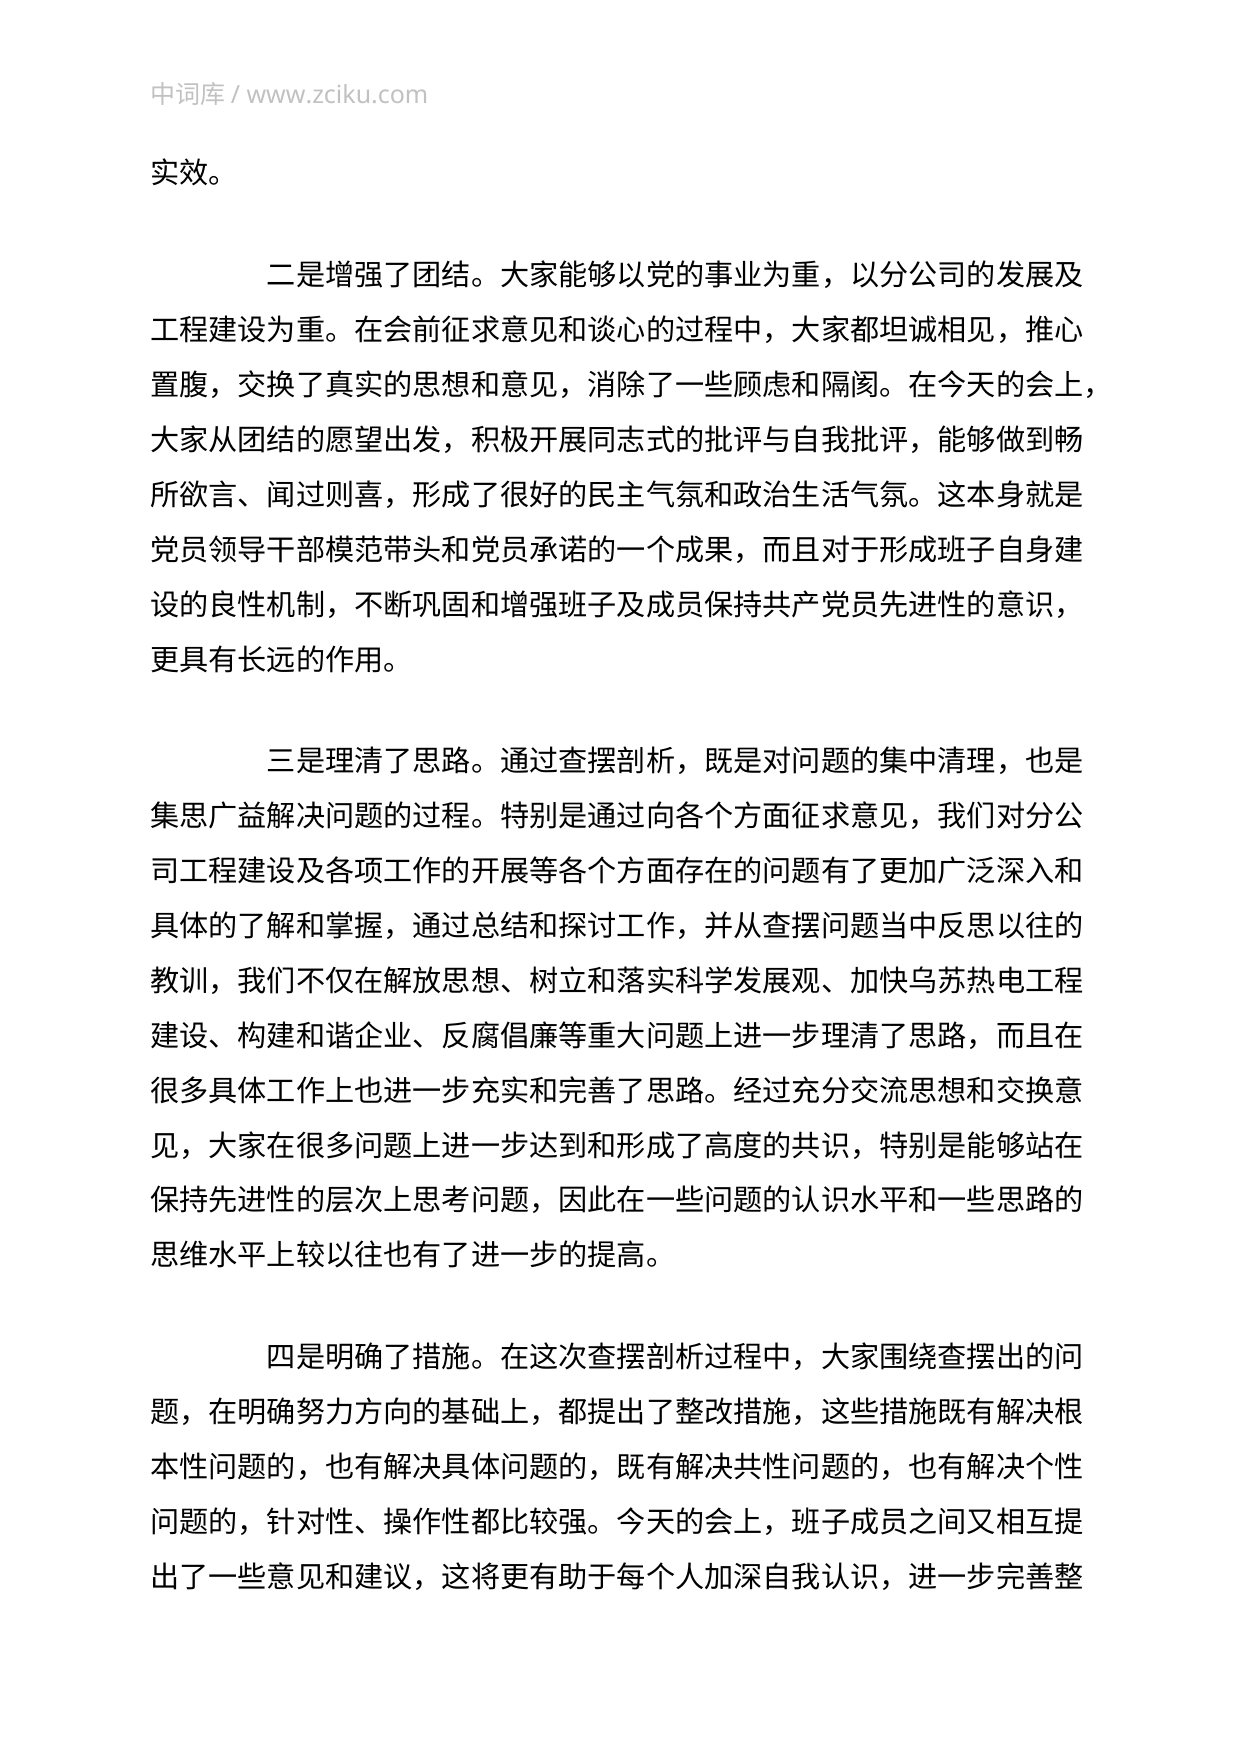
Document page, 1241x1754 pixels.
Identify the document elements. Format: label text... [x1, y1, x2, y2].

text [150, 150, 1090, 192]
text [150, 1334, 1090, 1596]
text 二是增强了团结。大家能够以党的事业为重，以分公司的发展及工程建设为重。在会前征求意见和谈心的过程中，大家都坦诚相见，推心置腹，交换了真实的思想和意见，消除了一些顾虑和隔阂。在今天的会上，大家从团结的愿望出发，积极开展同志式的批评与自我批评，能够做到畅所欲言、闻过则喜，形成了很好的民主气氛和政治生活气氛。这本身就是党员领导干部模范带头和党员承诺的一个成果，而且对于形成班子自身建设的良性机制，不断巩固和增强班子及成员保持共产党员先进性的意识，更具有长远的作用。 [150, 252, 1090, 678]
text 三是理清了思路。通过查摆剖析，既是对问题的集中清理，也是集思广益解决问题的过程。特别是通过向各个方面征求意见，我们对分公司工程建设及各项工作的开展等各个方面存在的问题有了更加广泛深入和具体的了解和掌握，通过总结和探讨工作，并从查摆问题当中反思以往的教训，我们不仅在解放思想、树立和落实科学发展观、加快乌苏热电工程建设、构建和谐企业、反腐倡廉等重大问题上进一步理清了思路，而且在很多具体工作上也进一步充实和完善了思路。经过充分交流思想和交换意见，大家在很多问题上进一步达到和形成了高度的共识，特别是能够站在保持先进性的层次上思考问题，因此在一些问题的认识水平和一些思路的思维水平上较以往也有了进一步的提高。 [150, 738, 1090, 1274]
